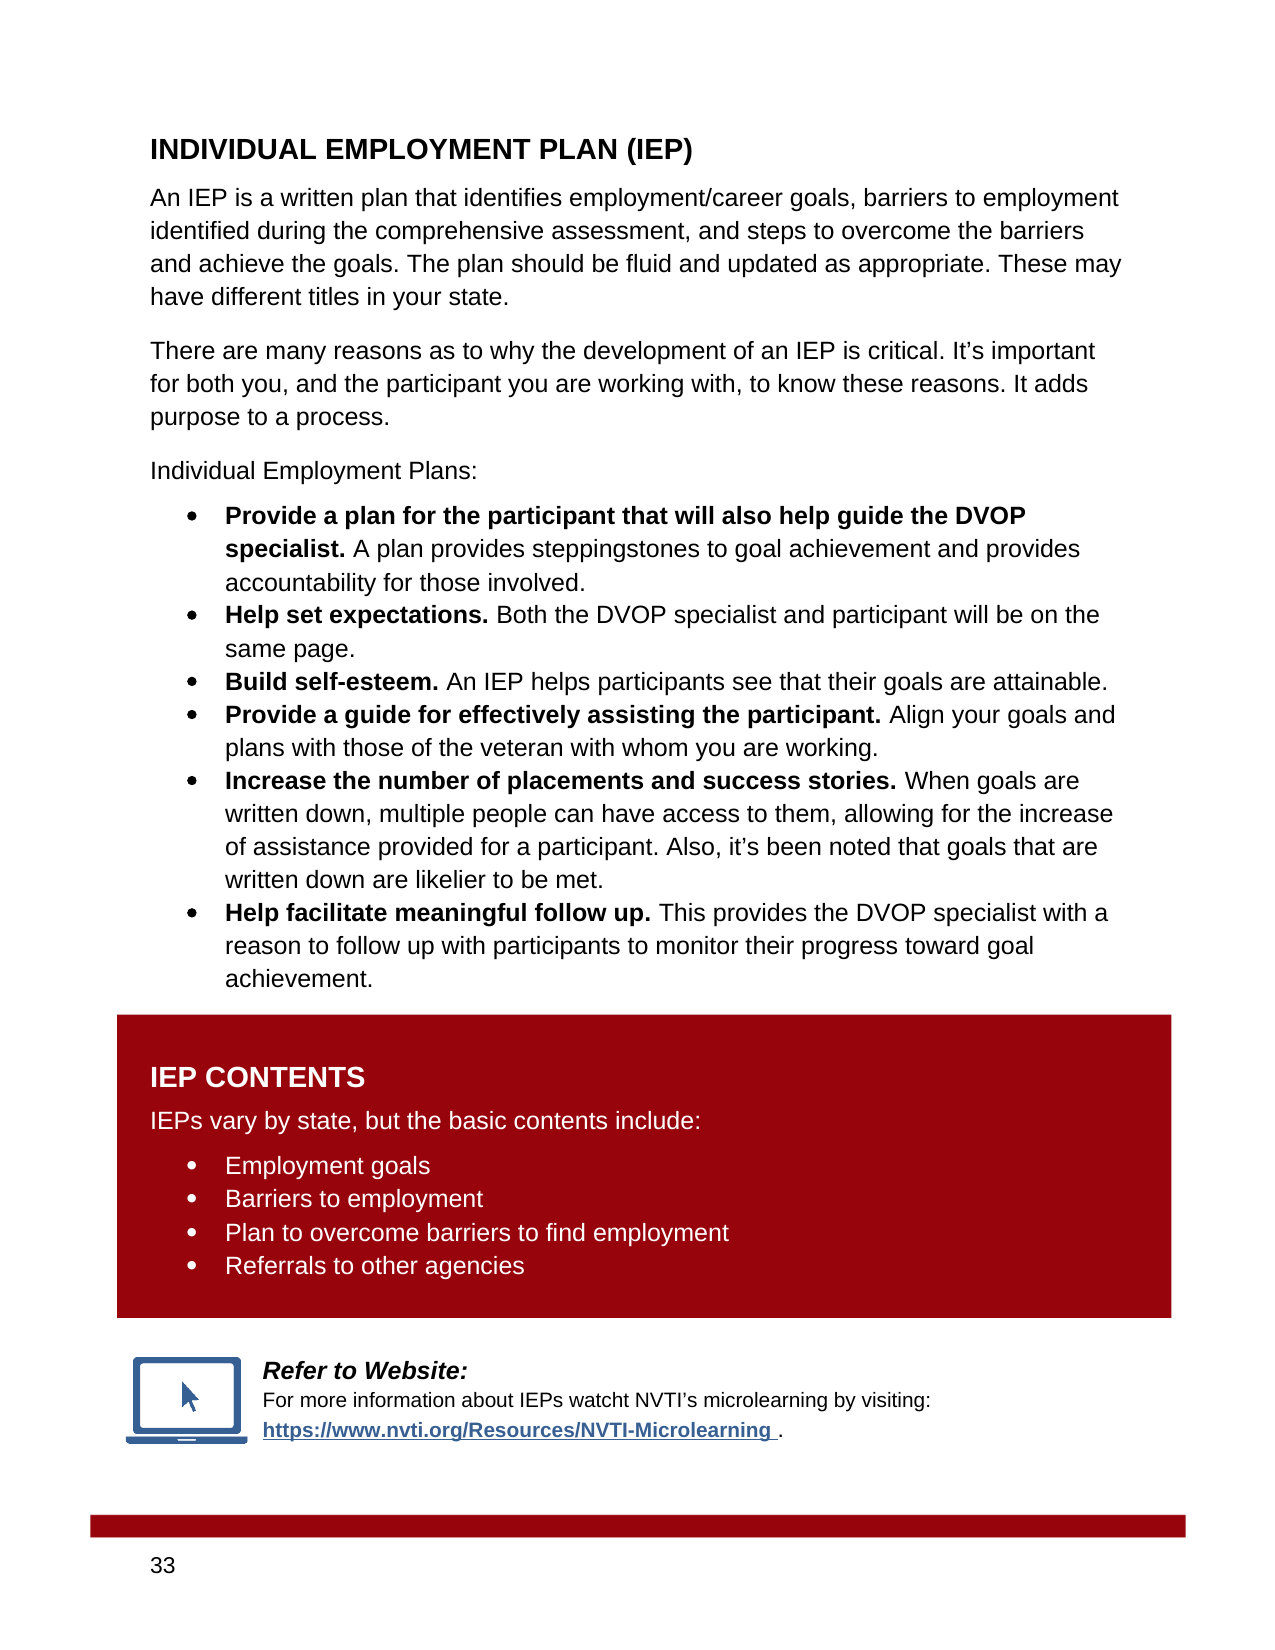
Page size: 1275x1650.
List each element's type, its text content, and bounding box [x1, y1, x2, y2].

text Refer to Website: For more information about IEPs watcht NVTI’s microlearning by visiting: https://www.nvti.org/Resources/NVTI-Microlearning . [262, 1356, 1125, 1442]
subtitle IEP CONTENTS [150, 1060, 1125, 1093]
list Referrals to other agencies [187, 1251, 1125, 1279]
text Individual Employment Plans: [150, 456, 1125, 484]
list Help set expectations. Both the DVOP specialist and participant will be on the same page. [187, 601, 1125, 662]
list Help facilitate meaningful follow up. This provides the DVOP specialist with a reason to follow up with participants to monitor their progress toward goal achievement. [187, 898, 1125, 993]
list Build self-esteem. An IEP helps participants see that their goals are attainable. [187, 667, 1125, 696]
subtitle Individual Employment Plan (IEP) [150, 132, 1125, 166]
list Employment goals [187, 1151, 1125, 1180]
list Plan to overcome barriers to find employment [187, 1218, 1125, 1246]
list Provide a plan for the participant that will also help guide the DVOP specialist. A plan provides steppingstones to goal achievement and provides accountability for those involved. [187, 501, 1125, 596]
text IEPs vary by state, but the basic contents include: [150, 1106, 1125, 1134]
list Provide a guide for effectively assisting the participant. Align your goals and plans with those of the veteran with whom you are working. [187, 700, 1125, 762]
list Barriers to employment [187, 1184, 1125, 1213]
list Increase the number of placements and success stories. When goals are written down, multiple people can have access to them, allowing for the increase of assistance provided for a participant. Also, it’s been noted that goals that are written down are likelier to be met. [187, 766, 1125, 894]
picture [0, 1500, 1275, 1647]
picture [117, 1347, 256, 1454]
text There are many reasons as to why the development of an IEP is critical. It’s important for both you, and the participant you are working with, to know these reasons. It adds purpose to a process. [150, 336, 1125, 431]
text An IEP is a written plan that identifies employment/career goals, barriers to employment identified during the comprehensive assessment, and steps to overcome the barriers and achieve the goals. The plan should be fluid and updated as appropriate. These may have different titles in your state. [150, 183, 1125, 311]
